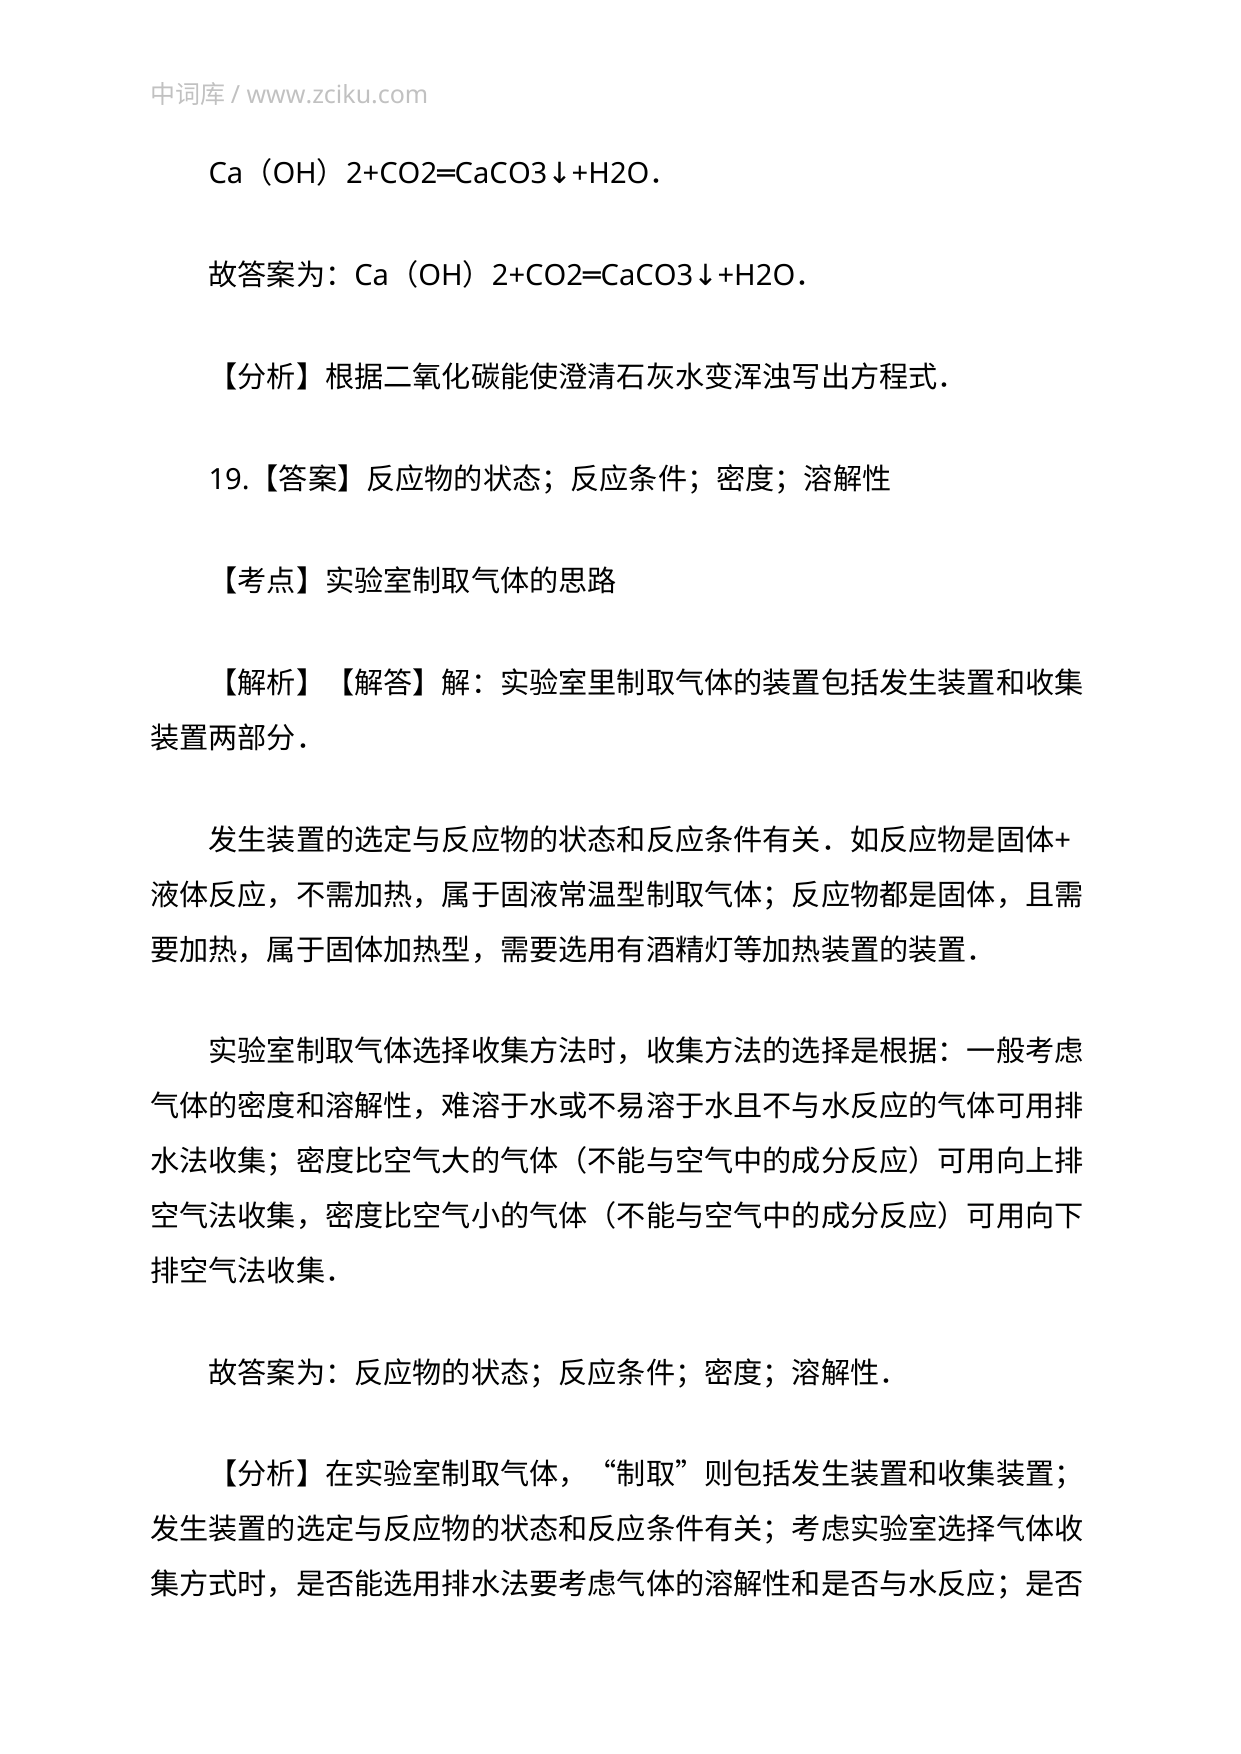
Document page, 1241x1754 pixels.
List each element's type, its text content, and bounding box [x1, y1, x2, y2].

text Ca（OH）2+CO2═CaCO3↓+H2O． [150, 150, 1090, 192]
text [150, 1451, 1090, 1603]
text 【解析】【解答】解：实验室里制取气体的装置包括发生装置和收集装置两部分． [150, 659, 1090, 757]
text 故答案为：反应物的状态；反应条件；密度；溶解性． [150, 1349, 1090, 1391]
text 【分析】根据二氧化碳能使澄清石灰水变浑浊写出方程式． [150, 354, 1090, 396]
text 19.【答案】反应物的状态；反应条件；密度；溶解性 [150, 456, 1090, 498]
text 发生装置的选定与反应物的状态和反应条件有关．如反应物是固体+液体反应，不需加热，属于固液常温型制取气体；反应物都是固体，且需要加热，属于固体加热型，需要选用有酒精灯等加热装置的装置． [150, 816, 1090, 968]
text 故答案为：Ca（OH）2+CO2═CaCO3↓+H2O． [150, 252, 1090, 294]
text 【考点】实验室制取气体的思路 [150, 558, 1090, 600]
text 实验室制取气体选择收集方法时，收集方法的选择是根据：一般考虑气体的密度和溶解性，难溶于水或不易溶于水且不与水反应的气体可用排水法收集；密度比空气大的气体（不能与空气中的成分反应）可用向上排空气法收集，密度比空气小的气体（不能与空气中的成分反应）可用向下排空气法收集． [150, 1028, 1090, 1290]
